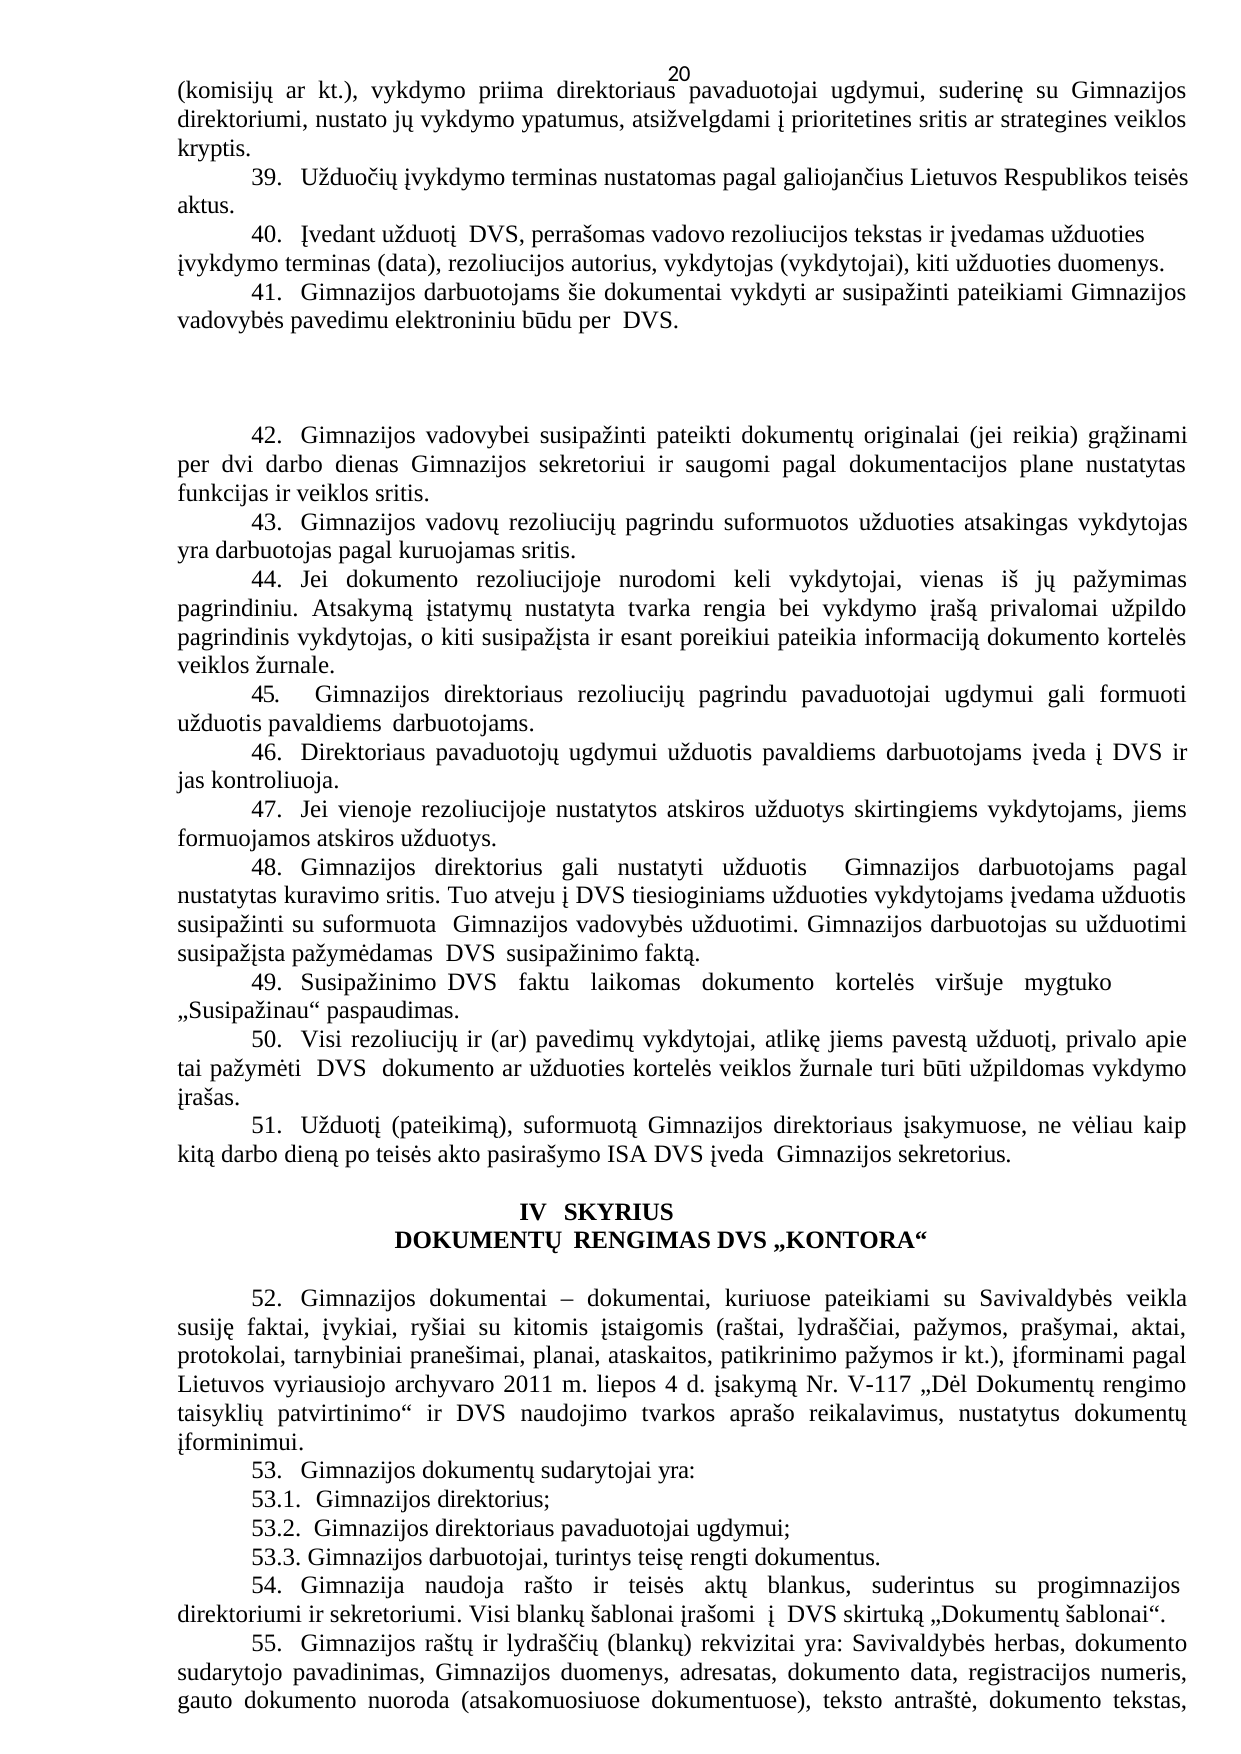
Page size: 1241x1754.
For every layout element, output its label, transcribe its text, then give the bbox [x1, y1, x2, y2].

list Gimnazijos darbuotojams šie dokumentai vykdyti ar susipažinti pateikiami Gimnazijos vadovybės pavedimu elektroniniu būdu per DVS. [177, 277, 1187, 334]
list Gimnazija naudoja rašto ir teisės aktų blankus, suderintus su progimnazijos direktoriumi ir sekretoriumi. Visi blankų šablonai įrašomi į DVS skirtuką „Dokumentų šablonai“. [177, 1571, 1181, 1628]
list Užduotį (pateikimą), suformuotą Gimnazijos direktoriaus įsakymuose, ne vėliau kaip kitą darbo dieną po teisės akto pasirašymo ISA DVS įveda Gimnazijos sekretorius. [177, 1111, 1188, 1168]
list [177, 1628, 1188, 1714]
list Jei vienoje rezoliucijoje nustatytos atskiros užduotys skirtingiems vykdytojams, jiems formuojamos atskiros užduotys. [177, 794, 1188, 852]
list Gimnazijos dokumentai – dokumentai, kuriuose pateikiami su Savivaldybės veikla susiję faktai, įvykiai, ryšiai su kitomis įstaigomis (raštai, lydraščiai, pažymos, prašymai, aktai, protokolai, tarnybiniai pranešimai, planai, ataskaitos, patikrinimo pažymos ir kt.), įforminami pagal Lietuvos vyriausiojo archyvaro 2011 m. liepos 4 d. įsakymą Nr. V-117 „Dėl Dokumentų rengimo taisyklių patvirtinimo“ ir DVS naudojimo tvarkos aprašo reikalavimus, nustatytus dokumentų įforminimui. [177, 1283, 1188, 1456]
text įvykdymo terminas (data), rezoliucijos autorius, vykdytojas (vykdytojai), kiti užduoties duomenys. [177, 248, 1232, 277]
list Susipažinimo DVS faktu laikomas dokumento kortelės viršuje mygtuko [251, 967, 1232, 996]
text aktus. [177, 191, 1232, 219]
list DOKUMENTŲ RENGIMAS DVS „KONTORA“ [357, 1226, 932, 1254]
list Gimnazijos dokumentų sudarytojai yra: [251, 1456, 1232, 1484]
list Jei dokumento rezoliucijoje nurodomi keli vykdytojai, vienas iš jų pažymimas pagrindiniu. Atsakymą įstatymų nustatyta tvarka rengia bei vykdymo įrašą privalomai užpildo pagrindinis vykdytojas, o kiti susipažįsta ir esant poreikiui pateikia informaciją dokumento kortelės veiklos žurnale. [177, 564, 1188, 679]
list Gimnazijos vadovų rezoliucijų pagrindu suformuotos užduoties atsakingas vykdytojas yra darbuotojas pagal kuruojamas sritis. [177, 507, 1188, 564]
list Gimnazijos darbuotojai, turintys teisę rengti dokumentus. [251, 1542, 1232, 1571]
list SKYRIUS [475, 1197, 888, 1226]
list Gimnazijos vadovybei susipažinti pateikti dokumentų originalai (jei reikia) grąžinami per dvi darbo dienas Gimnazijos sekretoriui ir saugomi pagal dokumentacijos plane nustatytas funkcijas ir veiklos sritis. [177, 421, 1188, 507]
list Gimnazijos direktorius gali nustatyti užduotis Gimnazijos darbuotojams pagal nustatytas kuravimo sritis. Tuo atveju į DVS tiesioginiams užduoties vykdytojams įvedama užduotis susipažinti su suformuota Gimnazijos vadovybės užduotimi. Gimnazijos darbuotojas su užduotimi susipažįsta pažymėdamas DVS susipažinimo faktą. [177, 852, 1188, 967]
list Gimnazijos direktoriaus rezoliucijų pagrindu pavaduotojai ugdymui gali formuoti užduotis pavaldiems darbuotojams. [177, 679, 1188, 737]
list Visi rezoliucijų ir (ar) pavedimų vykdytojai, atlikę jiems pavestą užduotį, privalo apie tai pažymėti DVS dokumento ar užduoties kortelės veiklos žurnale turi būti užpildomas vykdymo įrašas. [177, 1024, 1188, 1111]
list Gimnazijos direktoriaus pavaduotojai ugdymui; [251, 1513, 1232, 1542]
list Įvedant užduotį DVS, perrašomas vadovo rezoliucijos tekstas ir įvedamas užduoties [251, 219, 1232, 248]
text „Susipažinau“ paspaudimas. [177, 996, 1232, 1024]
list Direktoriaus pavaduotojų ugdymui užduotis pavaldiems darbuotojams įveda į DVS ir jas kontroliuoja. [177, 737, 1188, 794]
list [177, 76, 1188, 162]
list Užduočių įvykdymo terminas nustatomas pagal galiojančius Lietuvos Respublikos teisės [251, 162, 1232, 191]
list Gimnazijos direktorius; [251, 1484, 1232, 1513]
